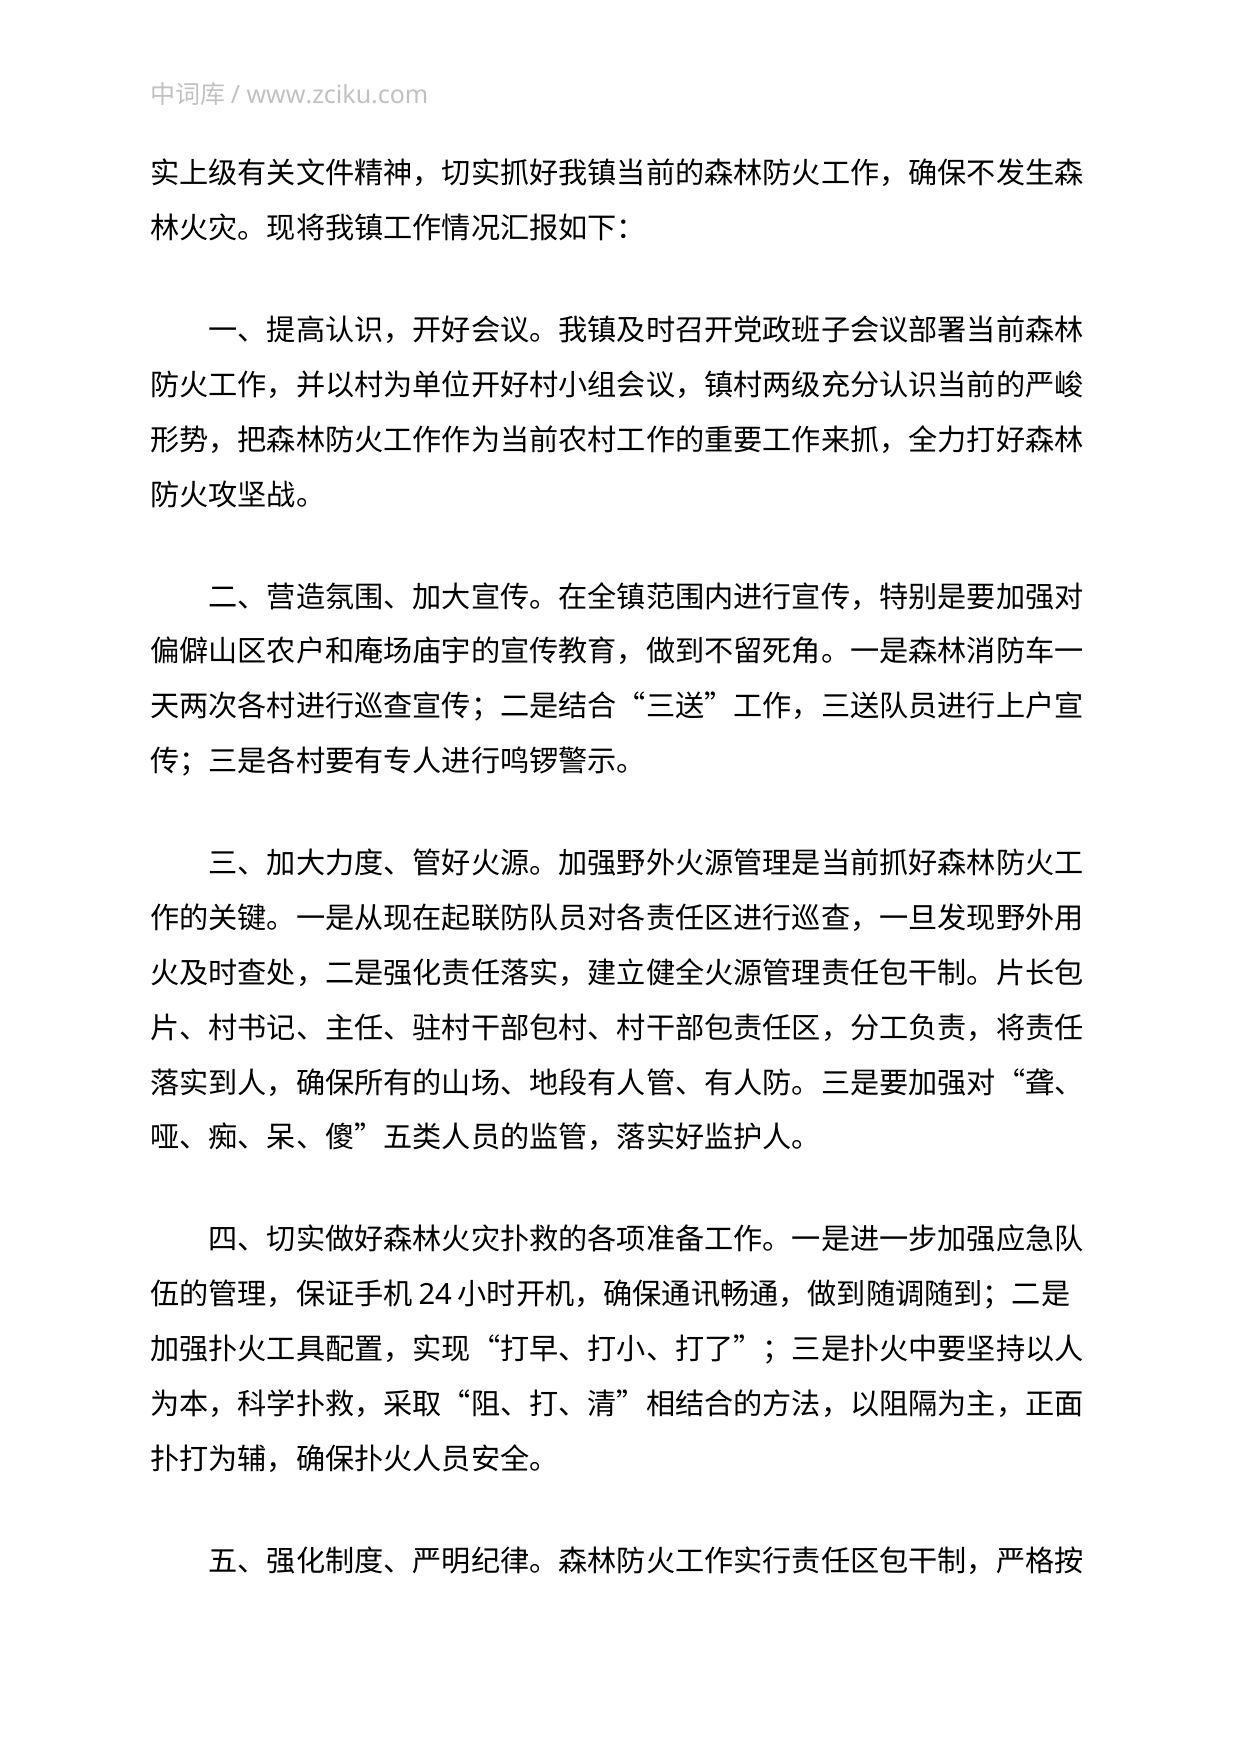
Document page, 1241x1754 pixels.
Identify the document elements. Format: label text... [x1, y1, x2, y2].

text 四、切实做好森林火灾扑救的各项准备工作。一是进一步加强应急队伍的管理，保证手机24小时开机，确保通讯畅通，做到随调随到；二是加强扑火工具配置，实现“打早、打小、打了”；三是扑火中要坚持以人为本，科学扑救，采取“阻、打、清”相结合的方法，以阻隔为主，正面扑打为辅，确保扑火人员安全。 [150, 1216, 1090, 1478]
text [150, 150, 1090, 247]
text 二、营造氛围、加大宣传。在全镇范围内进行宣传，特别是要加强对偏僻山区农户和庵场庙宇的宣传教育，做到不留死角。一是森林消防车一天两次各村进行巡查宣传；二是结合“三送”工作，三送队员进行上户宣传；三是各村要有专人进行鸣锣警示。 [150, 573, 1090, 780]
text 三、加大力度、管好火源。加强野外火源管理是当前抓好森林防火工作的关键。一是从现在起联防队员对各责任区进行巡查，一旦发现野外用火及时查处，二是强化责任落实，建立健全火源管理责任包干制。片长包片、村书记、主任、驻村干部包村、村干部包责任区，分工负责，将责任落实到人，确保所有的山场、地段有人管、有人防。三是要加强对“聋、哑、痴、呆、傻”五类人员的监管，落实好监护人。 [150, 839, 1090, 1156]
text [150, 1537, 1090, 1579]
text 一、提高认识，开好会议。我镇及时召开党政班子会议部署当前森林防火工作，并以村为单位开好村小组会议，镇村两级充分认识当前的严峻形势，把森林防火工作作为当前农村工作的重要工作来抓，全力打好森林防火攻坚战。 [150, 307, 1090, 514]
